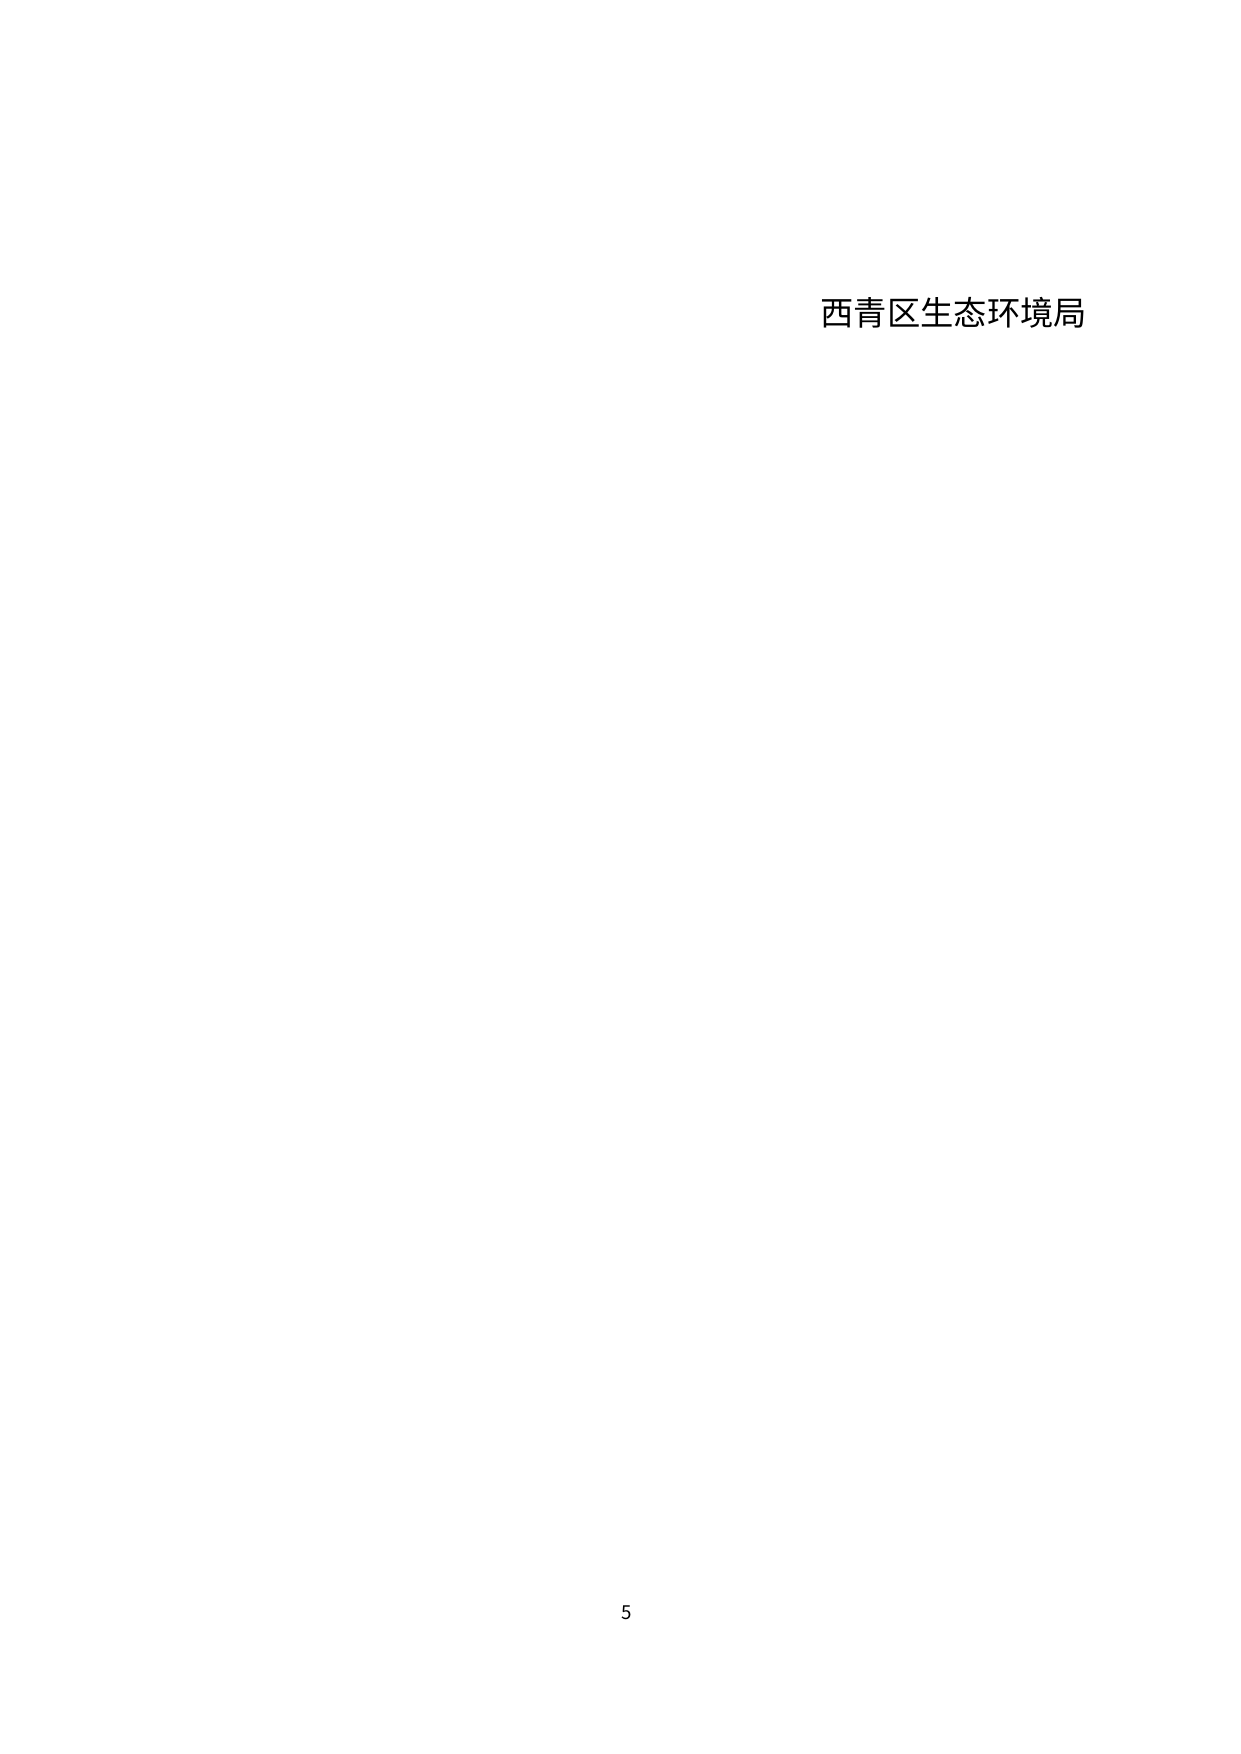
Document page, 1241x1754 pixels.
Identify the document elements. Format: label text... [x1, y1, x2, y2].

text 西青区生态环境局 [165, 279, 1087, 344]
